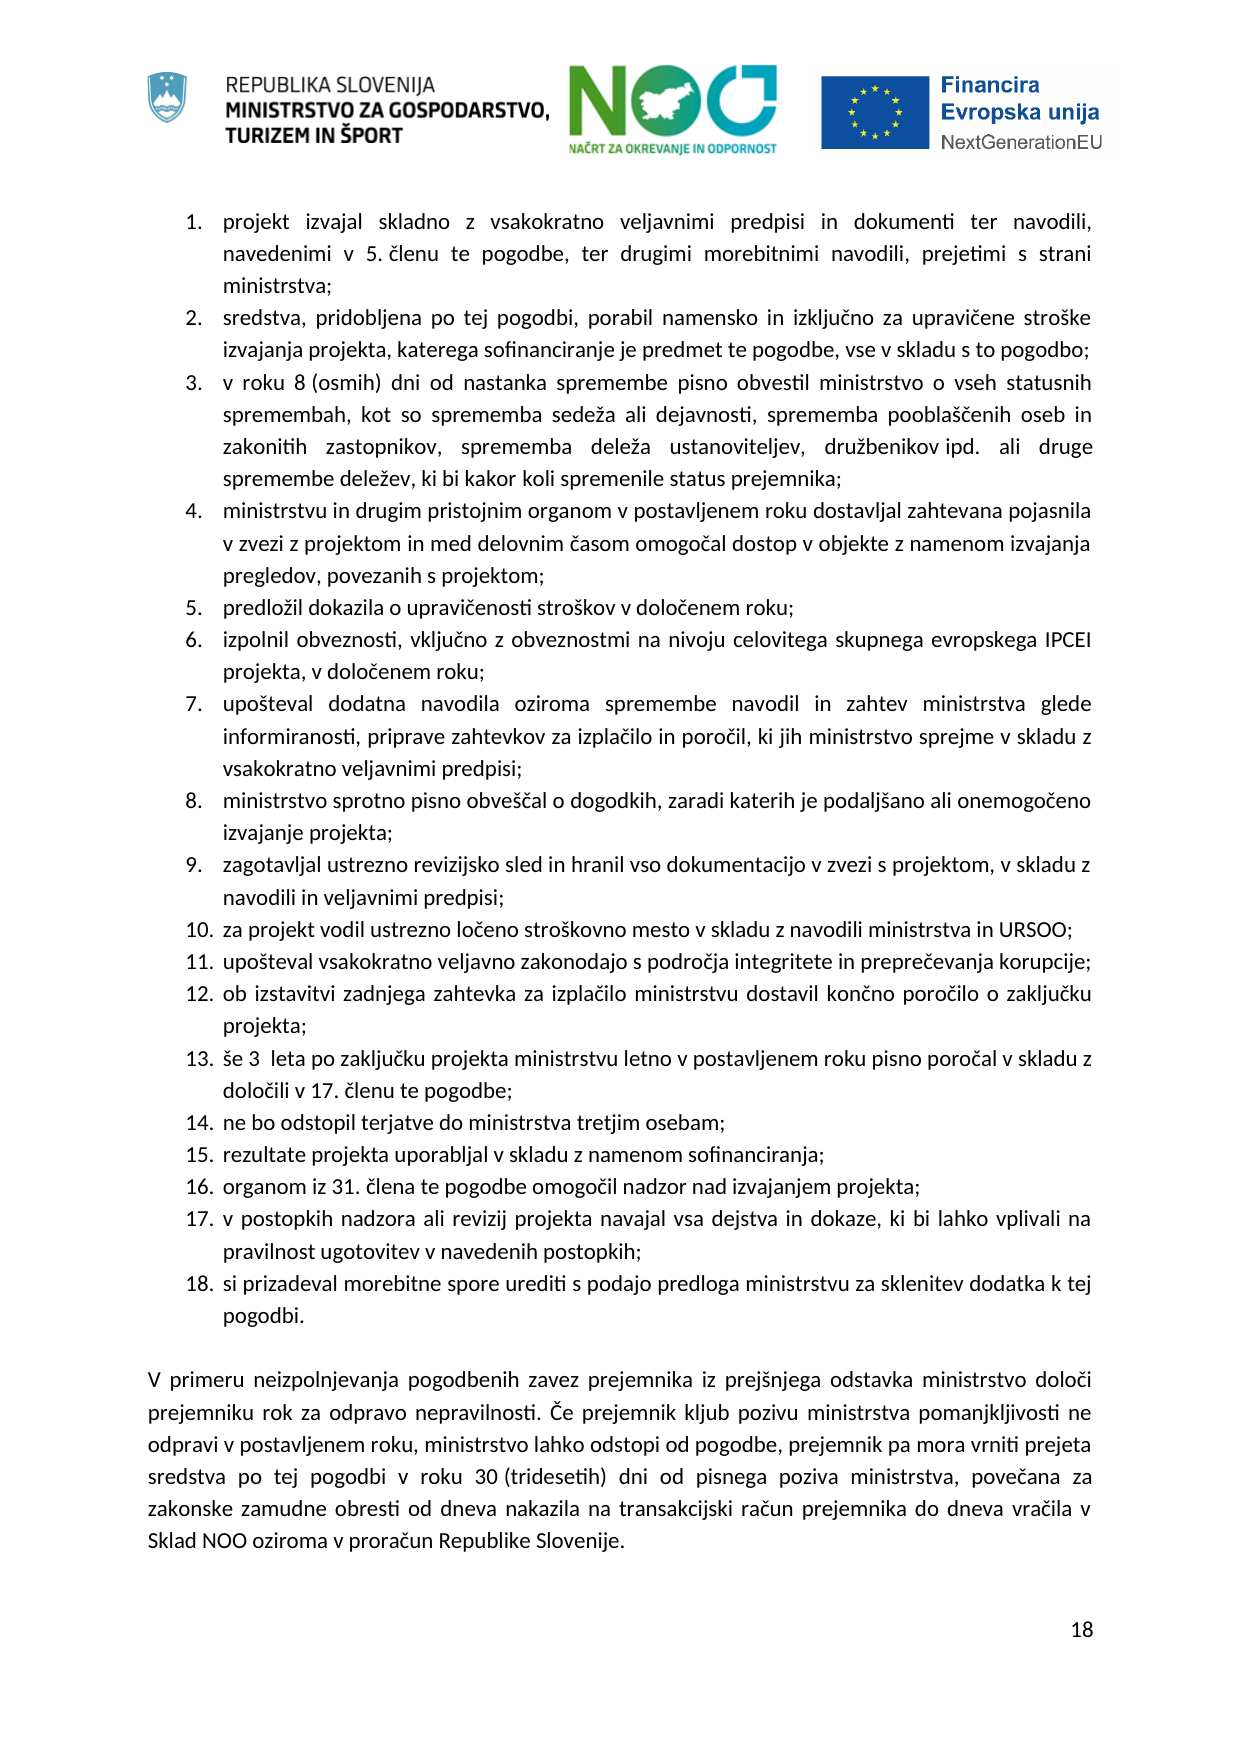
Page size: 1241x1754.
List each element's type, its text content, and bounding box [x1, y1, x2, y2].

list za projekt vodil ustrezno ločeno stroškovno mesto v skladu z navodili ministrstva in URSOO; [185, 915, 1093, 943]
list organom iz 31. člena te pogodbe omogočil nadzor nad izvajanjem projekta; [185, 1172, 1093, 1200]
list upošteval dodatna navodila oziroma spremembe navodil in zahtev ministrstva glede informiranosti, priprave zahtevkov za izplačilo in poročil, ki jih ministrstvo sprejme v skladu z vsakokratno veljavnimi predpisi; [185, 689, 1093, 782]
picture [813, 64, 1123, 158]
picture [147, 72, 549, 143]
list ne bo odstopil terjatve do ministrstva tretjim osebam; [185, 1108, 1093, 1136]
list izpolnil obveznosti, vključno z obveznostmi na nivoju celovitega skupnega evropskega IPCEI projekta, v določenem roku; [185, 625, 1093, 685]
list rezultate projekta uporabljal v skladu z namenom sofinanciranja; [185, 1140, 1093, 1168]
list projekt izvajal skladno z vsakokratno veljavnimi predpisi in dokumenti ter navodili, navedenimi v 5. členu te pogodbe, ter drugimi morebitnimi navodili, prejetimi s strani ministrstva; [185, 207, 1093, 299]
picture [569, 64, 777, 157]
list ministrstvu in drugim pristojnim organom v postavljenem roku dostavljal zahtevana pojasnila v zvezi z projektom in med delovnim časom omogočal dostop v objekte z namenom izvajanja pregledov, povezanih s projektom; [185, 496, 1093, 589]
list ministrstvo sprotno pisno obveščal o dogodkih, zaradi katerih je podaljšano ali onemogočeno izvajanje projekta; [185, 786, 1093, 846]
list predložil dokazila o upravičenosti stroškov v določenem roku; [185, 593, 1093, 621]
list zagotavljal ustrezno revizijsko sled in hranil vso dokumentacijo v zvezi s projektom, v skladu z navodili in veljavnimi predpisi; [185, 851, 1093, 911]
text V primeru neizpolnjevanja pogodbenih zavez prejemnika iz prejšnjega odstavka ministrstvo določi prejemniku rok za odpravo nepravilnosti. Če prejemnik kljub pozivu ministrstva pomanjkljivosti ne odpravi v postavljenem roku, ministrstvo lahko odstopi od pogodbe, prejemnik pa mora vrniti prejeta sredstva po tej pogodbi v roku 30 (tridesetih) dni od pisnega poziva ministrstva, povečana za zakonske zamudne obresti od dneva nakazila na transakcijski račun prejemnika do dneva vračila v Sklad NOO oziroma v proračun Republike Slovenije. [148, 1366, 1093, 1554]
list v roku 8 (osmih) dni od nastanka spremembe pisno obvestil ministrstvo o vseh statusnih spremembah, kot so sprememba sedeža ali dejavnosti, sprememba pooblaščenih oseb in zakonitih zastopnikov, sprememba deleža ustanoviteljev, družbenikov ipd. ali druge spremembe deležev, ki bi kakor koli spremenile status prejemnika; [185, 368, 1093, 492]
list ob izstavitvi zadnjega zahtevka za izplačilo ministrstvu dostavil končno poročilo o zaključku projekta; [185, 979, 1093, 1039]
list si prizadeval morebitne spore urediti s podajo predloga ministrstvu za sklenitev dodatka k tej pogodbi. [185, 1269, 1093, 1329]
list še 3 leta po zaključku projekta ministrstvu letno v postavljenem roku pisno poročal v skladu z določili v 17. členu te pogodbe; [185, 1044, 1093, 1104]
list upošteval vsakokratno veljavno zakonodajo s področja integritete in preprečevanja korupcije; [185, 947, 1093, 975]
list v postopkih nadzora ali revizij projekta navajal vsa dejstva in dokaze, ki bi lahko vplivali na pravilnost ugotovitev v navedenih postopkih; [185, 1204, 1093, 1265]
list sredstva, pridobljena po tej pogodbi, porabil namensko in izključno za upravičene stroške izvajanja projekta, katerega sofinanciranje je predmet te pogodbe, vse v skladu s to pogodbo; [185, 303, 1093, 363]
